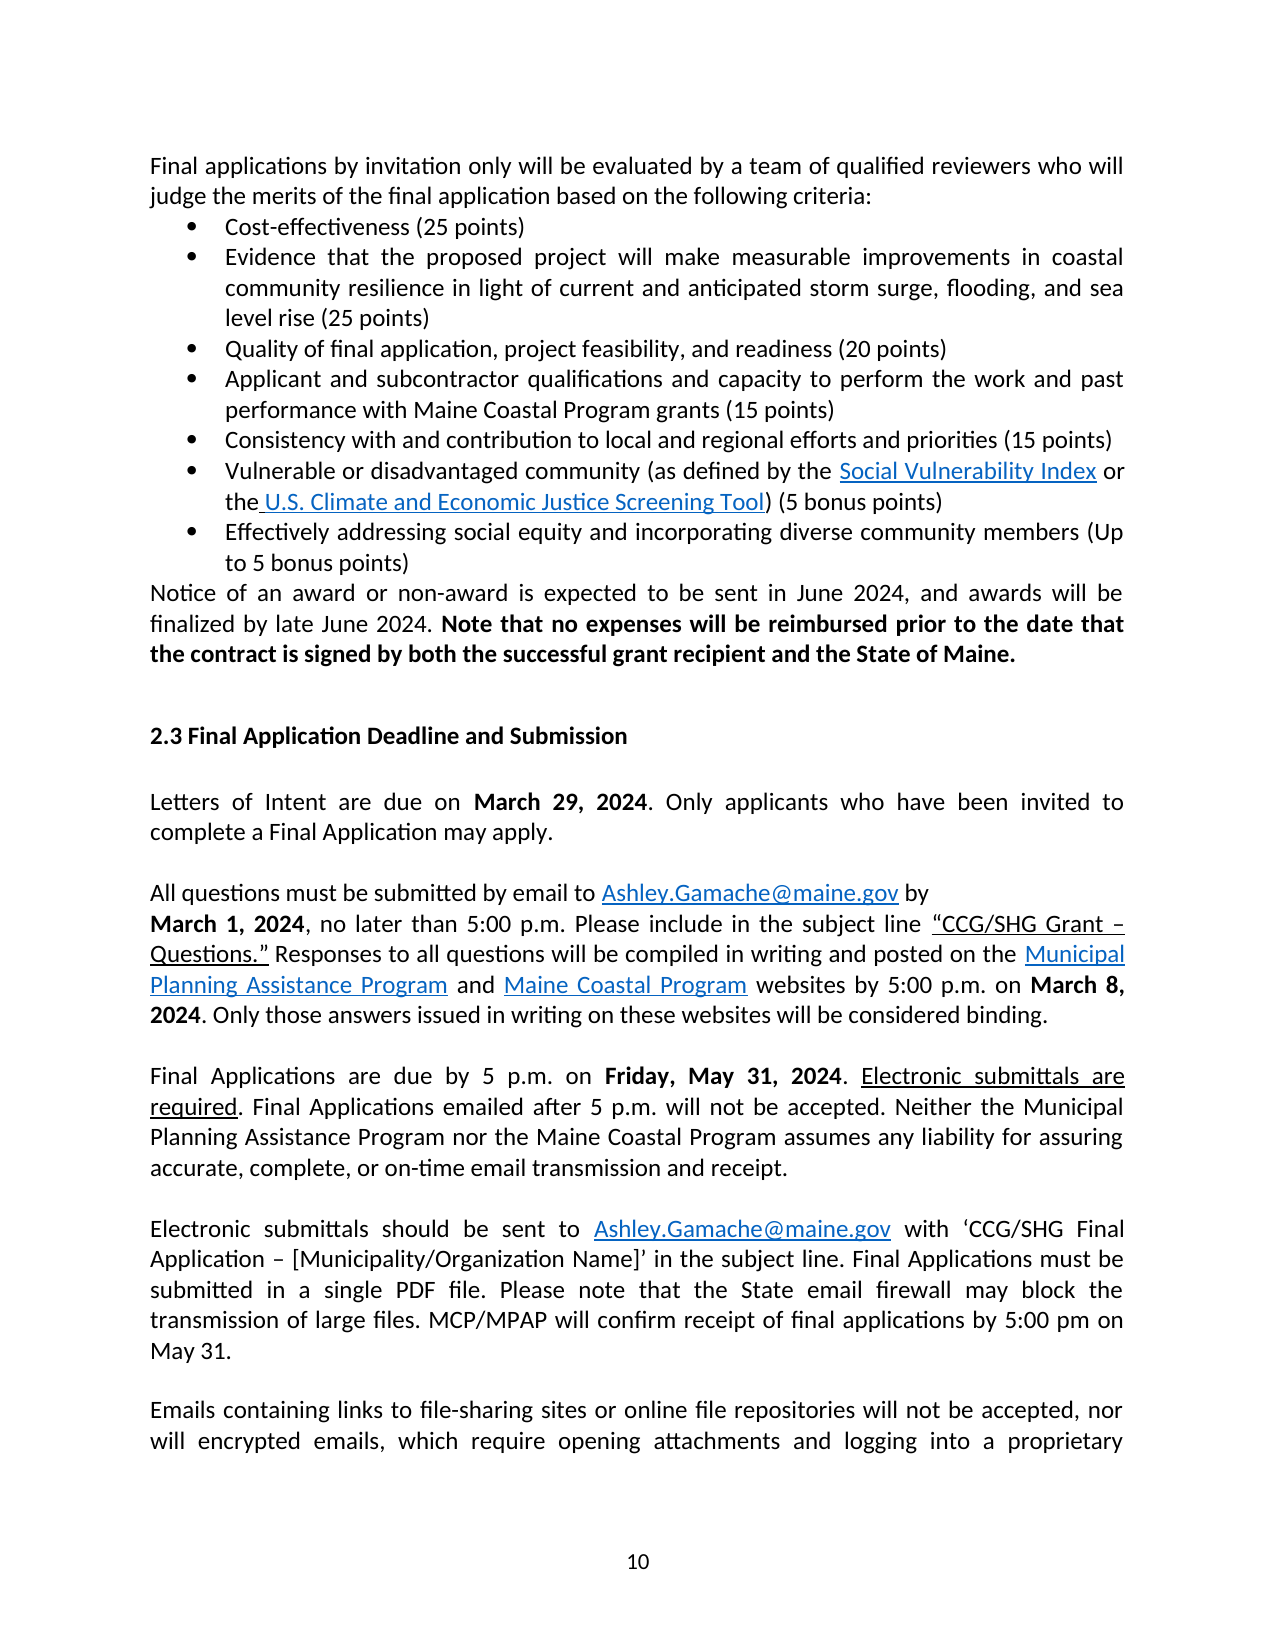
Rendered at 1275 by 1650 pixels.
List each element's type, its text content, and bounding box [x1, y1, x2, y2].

list Effectively addressing social equity and incorporating diverse community members (Up to 5 bonus points) [187, 516, 1125, 577]
list Vulnerable or disadvantaged community (as defined by the Social Vulnerability Index or the U.S. Climate and Economic Justice Screening Tool) (5 bonus points) [187, 455, 1125, 516]
list Cost-effectiveness (25 points) [187, 211, 1125, 242]
text All questions must be submitted by email to Ashley.Gamache@maine.gov by [150, 877, 1125, 908]
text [150, 1394, 1125, 1455]
text Final applications by invitation only will be evaluated by a team of qualified reviewers who will judge the merits of the final application based on the following criteria: [150, 150, 1125, 211]
list Quality of final application, project feasibility, and readiness (20 points) [187, 333, 1125, 364]
list Consistency with and contribution to local and regional efforts and priorities (15 points) [187, 425, 1125, 455]
text Electronic submittals should be sent to Ashley.Gamache@maine.gov with ‘CCG/SHG Final Application – [Municipality/Organization Name]’ in the subject line. Final Applications must be submitted in a single PDF file. Please note that the State email firewall may block the transmission of large files. MCP/MPAP will confirm receipt of final applications by 5:00 pm on May 31. [150, 1213, 1125, 1366]
list Evidence that the proposed project will make measurable improvements in coastal community resilience in light of current and anticipated storm surge, flooding, and sea level rise (25 points) [187, 242, 1125, 333]
text Notice of an award or non-award is expected to be sent in June 2024, and awards will be finalized by late June 2024. Note that no expenses will be reimbursed prior to the date that the contract is signed by both the successful grant recipient and the State of Maine. [150, 577, 1125, 669]
list Applicant and subcontractor qualifications and capacity to perform the work and past performance with Maine Coastal Program grants (15 points) [187, 364, 1125, 425]
text March 1, 2024, no later than 5:00 p.m. Please include in the subject line “CCG/SHG Grant – Questions.” Responses to all questions will be compiled in writing and posted on the Municipal Planning Assistance Program and Maine Coastal Program websites by 5:00 p.m. on March 8, 2024. Only those answers issued in writing on these websites will be considered binding. [150, 908, 1125, 1030]
text Letters of Intent are due on March 29, 2024. Only applicants who have been invited to complete a Final Application may apply. [150, 786, 1125, 847]
text Final Applications are due by 5 p.m. on Friday, May 31, 2024. Electronic submittals are required. Final Applications emailed after 5 p.m. will not be accepted. Neither the Municipal Planning Assistance Program nor the Maine Coastal Program assumes any liability for assuring accurate, complete, or on-time email transmission and receipt. [150, 1060, 1125, 1182]
subtitle 2.3 Final Application Deadline and Submission [150, 720, 1125, 751]
